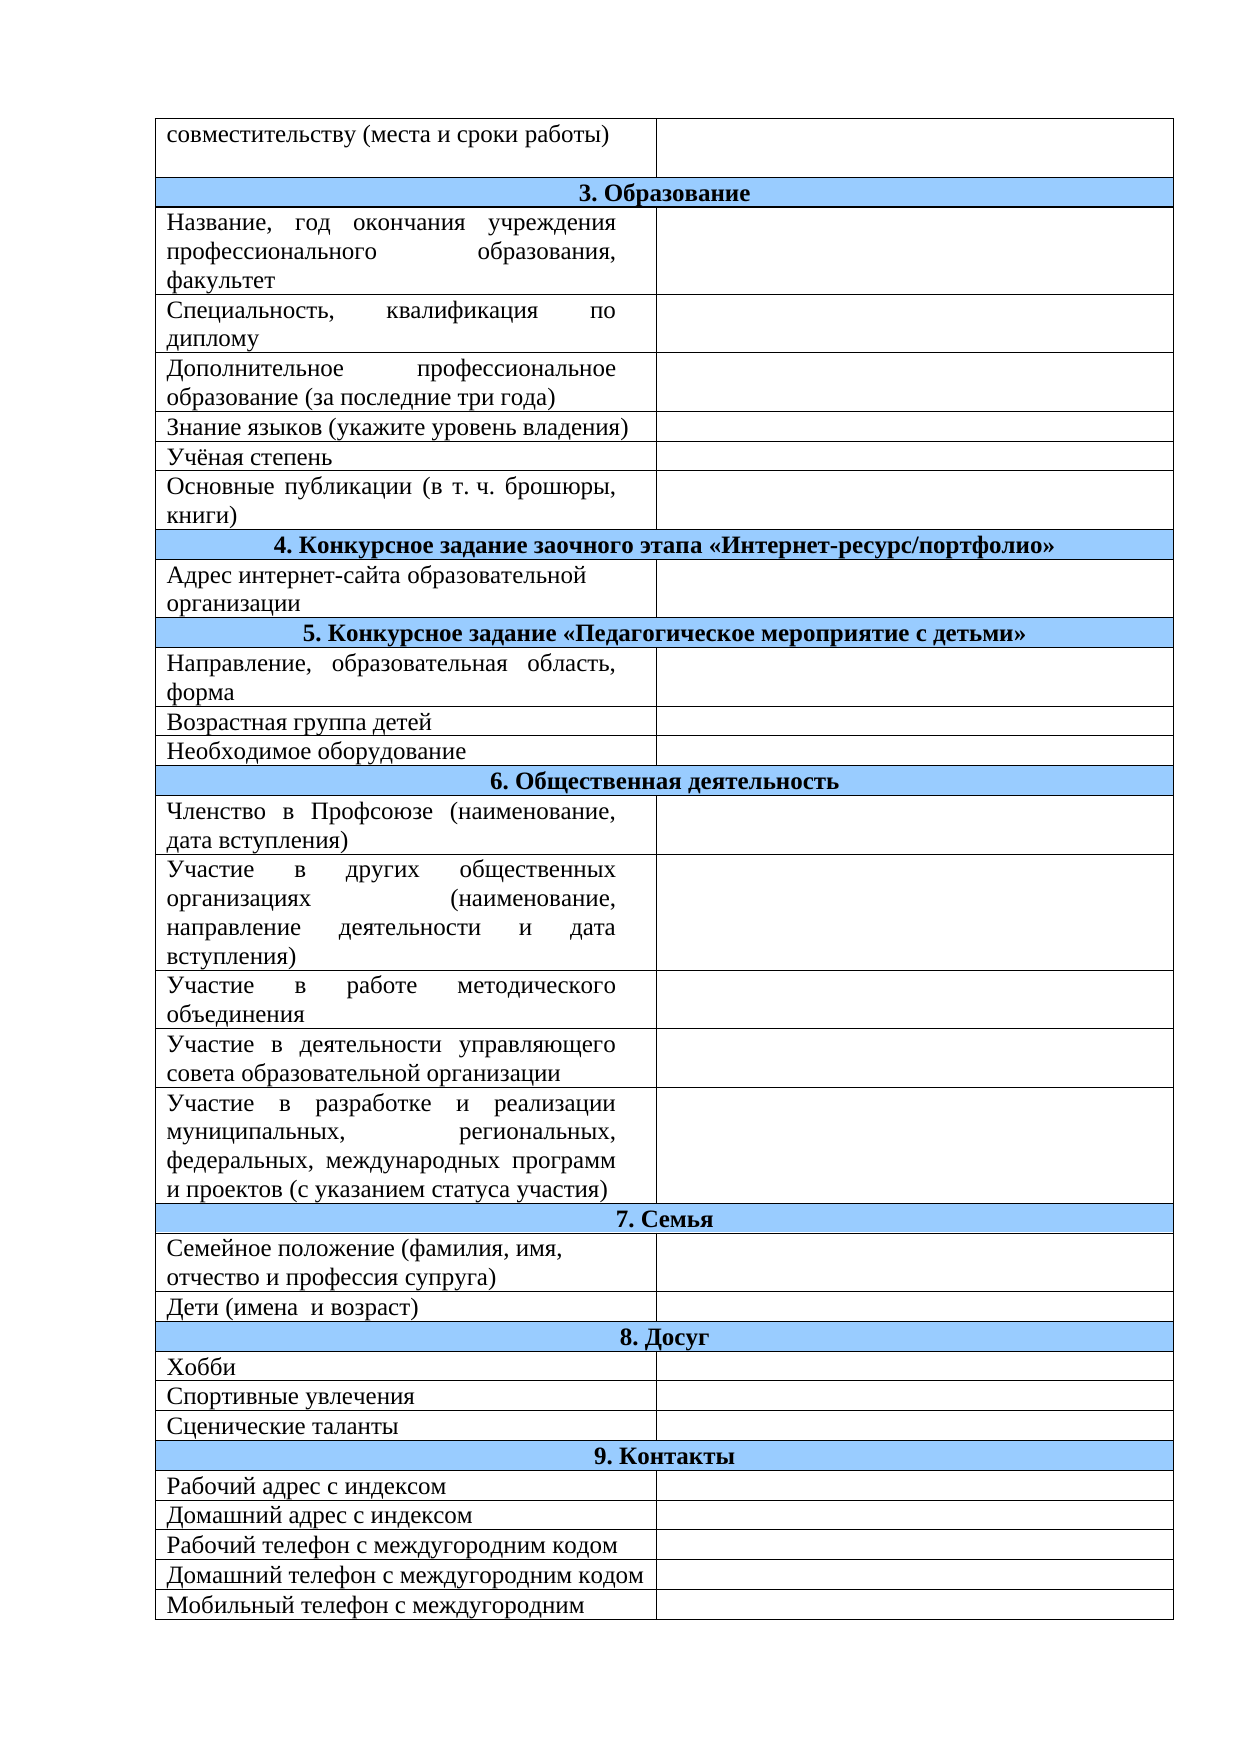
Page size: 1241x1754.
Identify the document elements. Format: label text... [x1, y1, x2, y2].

table_cell Участие в работе методического объединения [156, 971, 656, 1028]
table_cell Возрастная группа детей [156, 707, 656, 735]
table_cell Знание языков (укажите уровень владения) [156, 412, 656, 441]
table_cell [657, 412, 1173, 441]
table_cell Сценические таланты [156, 1411, 656, 1440]
table_cell [657, 1471, 1173, 1499]
table_cell [657, 1352, 1173, 1380]
table_cell 6. Общественная деятельность [156, 766, 1173, 795]
table_cell 3. Образование [156, 178, 1173, 206]
table_cell Направление, образовательная область, форма [156, 648, 656, 706]
table_cell [657, 648, 1173, 706]
table_cell Рабочий телефон с междугородним кодом [156, 1530, 656, 1559]
table_cell Специальность, квалификация по диплому [156, 295, 656, 352]
table_cell [657, 1560, 1173, 1589]
table_cell Учёная степень [156, 442, 656, 470]
table_cell Адрес интернет-сайта образовательной организации [156, 560, 656, 617]
table_cell Участие в разработке и реализации муниципальных, региональных, федеральных, международных программ и проектов (с указанием статуса участия) [156, 1088, 656, 1203]
table_cell Рабочий адрес с индексом [156, 1471, 656, 1499]
table_cell Домашний адрес с индексом [156, 1501, 656, 1529]
table_cell [657, 295, 1173, 352]
table_cell Необходимое оборудование [156, 736, 656, 765]
table_cell Дополнительное профессиональное образование (за последние три года) [156, 353, 656, 411]
table_cell [657, 1088, 1173, 1203]
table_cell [156, 1590, 656, 1619]
table_cell Основные публикации (в т. ч. брошюры, книги) [156, 471, 656, 529]
table_cell Участие в других общественных организациях (наименование, направление деятельности и дата вступления) [156, 855, 656, 969]
table_cell Участие в деятельности управляющего совета образовательной организации [156, 1029, 656, 1087]
table_cell 9. Контакты [156, 1441, 1173, 1470]
table_cell 4. Конкурсное задание заочного этапа «Интернет-ресурс/портфолио» [156, 530, 1173, 559]
table_cell Членство в Профсоюзе (наименование, дата вступления) [156, 796, 656, 853]
table_cell [657, 855, 1173, 969]
table_cell [657, 1292, 1173, 1321]
table_cell [657, 208, 1173, 294]
table_cell Спортивные увлечения [156, 1381, 656, 1410]
table_cell [657, 442, 1173, 470]
table_cell 5. Конкурсное задание «Педагогическое мероприятие с детьми» [156, 618, 1173, 647]
table_cell [657, 353, 1173, 411]
table_cell [657, 119, 1173, 177]
table_cell [657, 560, 1173, 617]
table_cell [657, 1411, 1173, 1440]
table_cell 8. Досуг [156, 1322, 1173, 1351]
table_cell Семейное положение (фамилия, имя, отчество и профессия супруга) [156, 1234, 656, 1291]
table_cell [657, 971, 1173, 1028]
table_cell Хобби [156, 1352, 656, 1380]
table_cell [657, 796, 1173, 853]
table_cell 7. Семья [156, 1204, 1173, 1232]
table_cell Домашний телефон с междугородним кодом [156, 1560, 656, 1589]
table_cell [657, 1530, 1173, 1559]
table_cell Название, год окончания учреждения профессионального образования, факультет [156, 208, 656, 294]
table_cell [657, 1381, 1173, 1410]
table_cell [657, 1590, 1173, 1619]
table_cell [657, 471, 1173, 529]
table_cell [156, 119, 656, 177]
table_cell Дети (имена и возраст) [156, 1292, 656, 1321]
table_cell [657, 1029, 1173, 1087]
table_cell [657, 707, 1173, 735]
table_cell [657, 1501, 1173, 1529]
table_cell [657, 736, 1173, 765]
table_cell [657, 1234, 1173, 1291]
